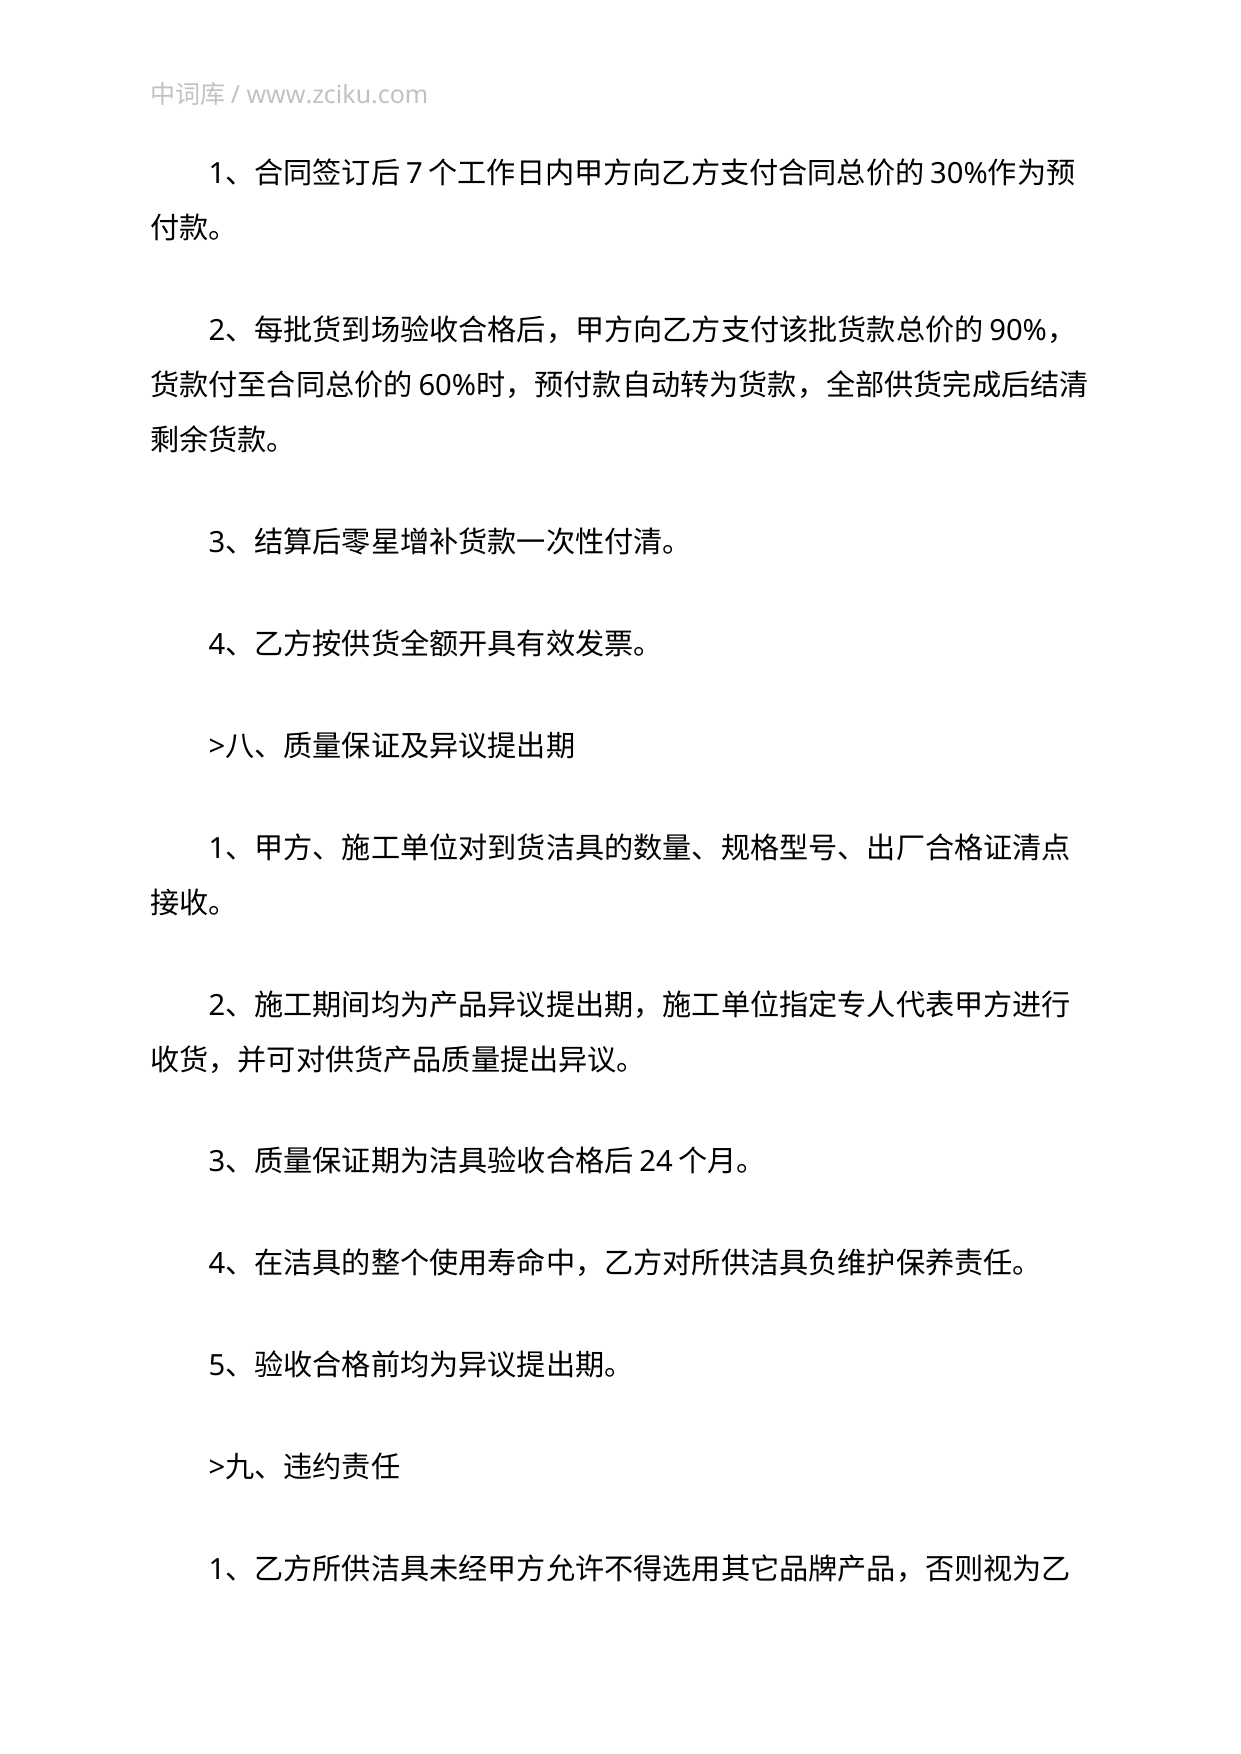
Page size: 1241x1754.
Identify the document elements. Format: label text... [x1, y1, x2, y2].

text 1、合同签订后7个工作日内甲方向乙方支付合同总价的30%作为预付款。 [150, 150, 1090, 247]
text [150, 1546, 1090, 1588]
text >八、质量保证及异议提出期 [150, 722, 1090, 765]
text 1、甲方、施工单位对到货洁具的数量、规格型号、出厂合格证清点接收。 [150, 824, 1090, 922]
text 4、在洁具的整个使用寿命中，乙方对所供洁具负维护保养责任。 [150, 1240, 1090, 1282]
text 2、每批货到场验收合格后，甲方向乙方支付该批货款总价的90%，货款付至合同总价的60%时，预付款自动转为货款，全部供货完成后结清剩余货款。 [150, 307, 1090, 459]
text 4、乙方按供货全额开具有效发票。 [150, 621, 1090, 663]
text 3、质量保证期为洁具验收合格后24个月。 [150, 1138, 1090, 1180]
text 2、施工期间均为产品异议提出期，施工单位指定专人代表甲方进行收货，并可对供货产品质量提出异议。 [150, 981, 1090, 1078]
text >九、违约责任 [150, 1444, 1090, 1486]
text 3、结算后零星增补货款一次性付清。 [150, 518, 1090, 561]
text 5、验收合格前均为异议提出期。 [150, 1342, 1090, 1384]
